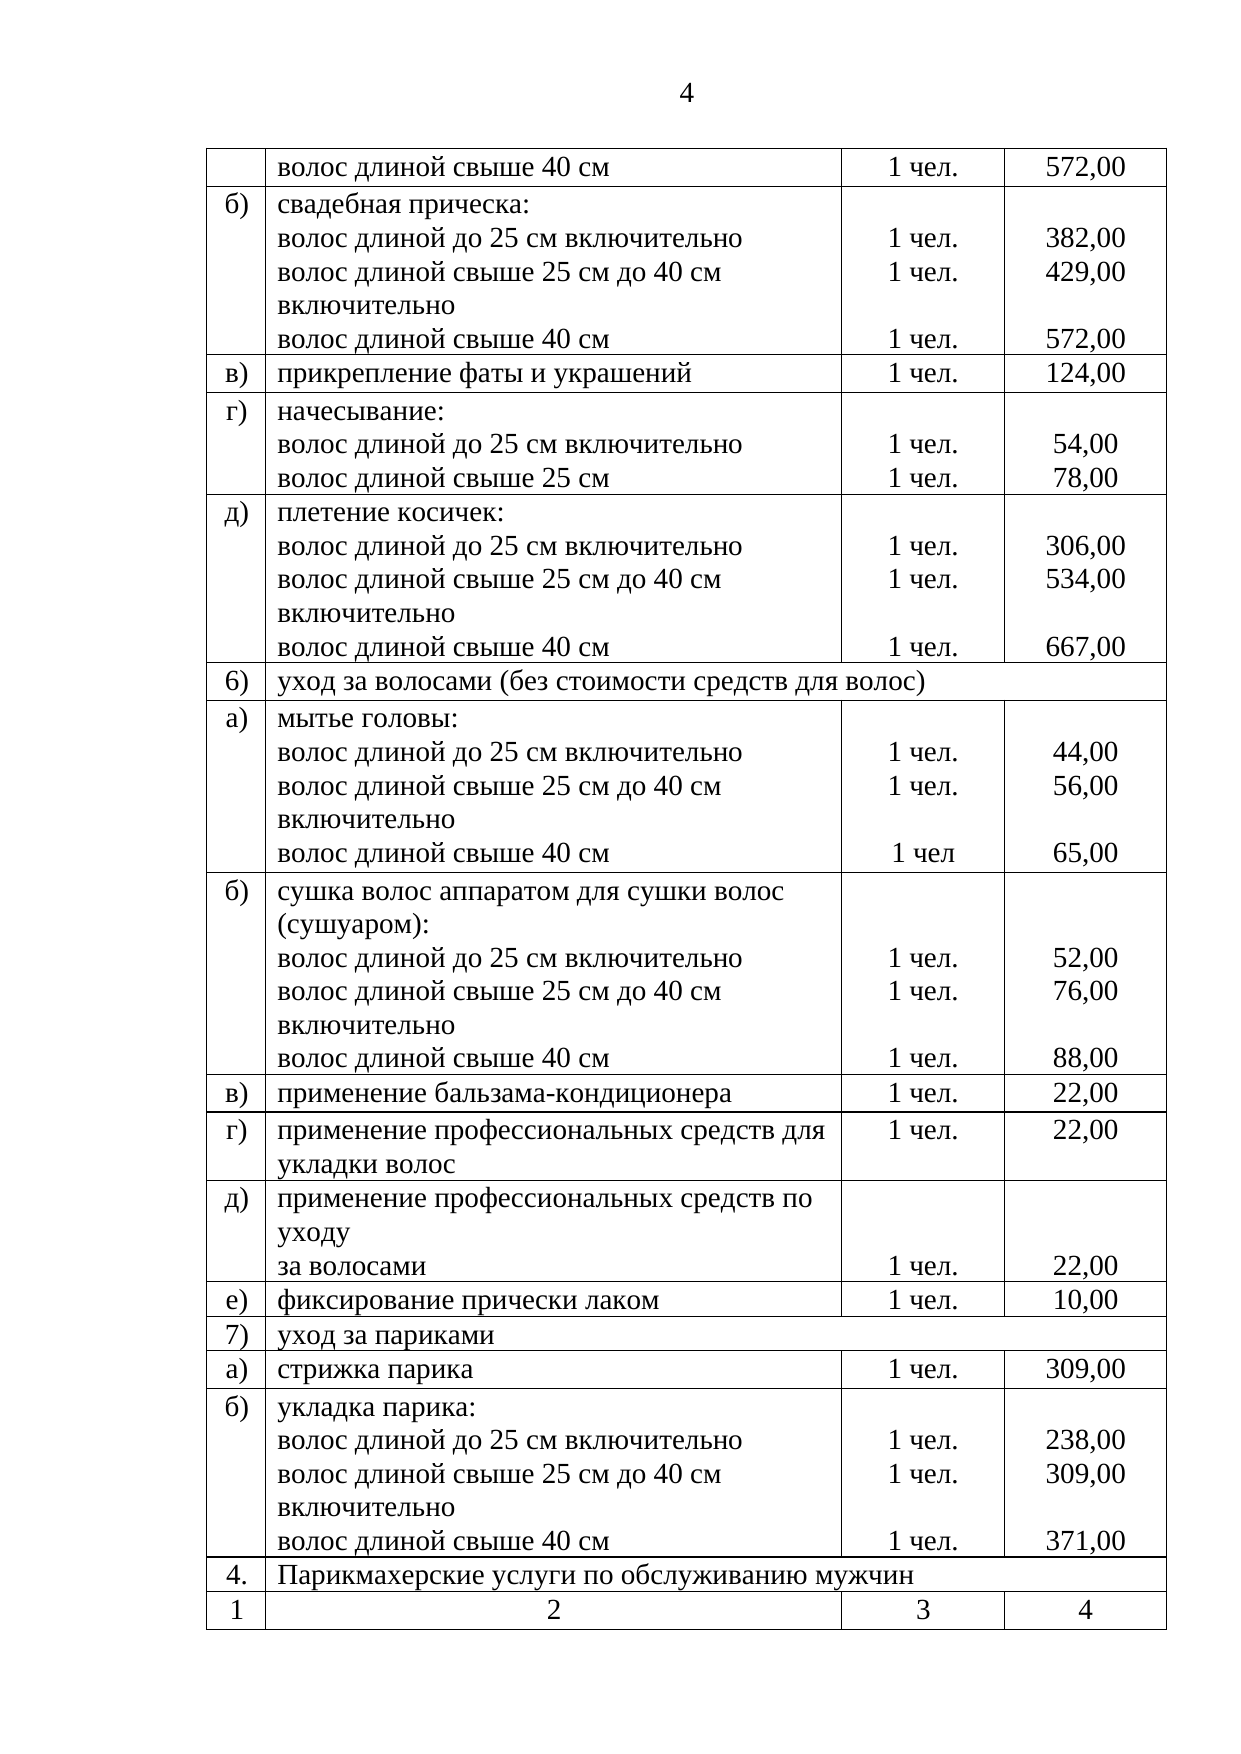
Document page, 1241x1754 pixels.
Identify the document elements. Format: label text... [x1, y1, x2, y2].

table_cell 22,00 [1005, 1248, 1166, 1281]
table_cell 1 чел. 1 чел. 1 чел. [842, 873, 1004, 1074]
table_cell прикрепление фаты и украшений [266, 355, 841, 392]
table_cell 1 чел. 1 чел. [842, 393, 1004, 493]
table_cell 238,00 309,00 371,00 [1005, 1389, 1166, 1556]
table_cell 1 чел. [842, 149, 1004, 186]
table_cell е) [207, 1282, 265, 1316]
table_cell волос длиной свыше 40 см [266, 835, 841, 872]
table_cell г) [207, 1113, 265, 1179]
table_cell уход за париками [266, 1317, 1166, 1350]
table_cell 382,00 429,00 572,00 [1005, 187, 1166, 354]
table_cell стрижка парика [266, 1351, 841, 1388]
table_cell б) [207, 873, 265, 1074]
table_cell 6) [207, 663, 265, 699]
table_cell 1 чел. 1 чел. 1 чел. [842, 1389, 1004, 1556]
table_cell [207, 1248, 265, 1281]
table_cell 1 чел. [842, 355, 1004, 392]
table_cell 1 чел [842, 835, 1004, 872]
table_cell 54,00 78,00 [1005, 393, 1166, 493]
table_cell 1 чел. 1 чел. 1 чел. [842, 495, 1004, 662]
table_cell в) [207, 355, 265, 392]
table_cell а) [207, 701, 265, 835]
table_cell г) [207, 393, 265, 493]
table_cell 3 [842, 1592, 1004, 1628]
table_cell [207, 835, 265, 872]
table_cell 124,00 [1005, 355, 1166, 392]
table_cell 306,00 534,00 667,00 [1005, 495, 1166, 662]
table_cell мытье головы: волос длиной до 25 см включительно волос длиной свыше 25 см до 40 см включительно [266, 701, 841, 835]
table_cell 309,00 [1005, 1351, 1166, 1388]
table_cell 65,00 [1005, 835, 1166, 872]
table_cell применение бальзама-кондиционера [266, 1075, 841, 1111]
table_cell а) [207, 1351, 265, 1388]
table_cell применение профессиональных средств по уходу [266, 1181, 841, 1248]
table_cell 1 чел. [842, 1113, 1004, 1179]
table_cell 1 чел. [842, 1248, 1004, 1281]
table_cell начесывание: волос длиной до 25 см включительно волос длиной свыше 25 см [266, 393, 841, 493]
table_cell д) [207, 495, 265, 662]
table_cell 22,00 [1005, 1113, 1166, 1179]
table_cell волос длиной свыше 40 см [266, 149, 841, 186]
table_cell 22,00 [1005, 1075, 1166, 1111]
table_cell применение профессиональных средств для укладки волос [266, 1113, 841, 1179]
table_cell б) [207, 187, 265, 354]
table_cell 1 чел. [842, 1075, 1004, 1111]
table_cell 52,00 76,00 88,00 [1005, 873, 1166, 1074]
table_cell 10,00 [1005, 1282, 1166, 1316]
table_cell 1 чел. 1 чел. [842, 701, 1004, 835]
table_cell 1 чел. [842, 1351, 1004, 1388]
table_cell 2 [266, 1592, 841, 1628]
table_cell [1005, 1181, 1166, 1248]
table_cell [842, 1181, 1004, 1248]
table_cell уход за волосами (без стоимости средств для волос) [266, 663, 1166, 699]
table_cell за волосами [266, 1248, 841, 1281]
table_cell Парикмахерские услуги по обслуживанию мужчин [266, 1558, 1166, 1591]
table_cell д) [207, 1181, 265, 1248]
table_cell 44,00 56,00 [1005, 701, 1166, 835]
table_cell укладка парика: волос длиной до 25 см включительно волос длиной свыше 25 см до 40 см включительно волос длиной свыше 40 см [266, 1389, 841, 1556]
table_cell 1 [207, 1592, 265, 1628]
table_cell в) [207, 1075, 265, 1111]
table_cell плетение косичек: волос длиной до 25 см включительно волос длиной свыше 25 см до 40 см включительно волос длиной свыше 40 см [266, 495, 841, 662]
table_cell 1 чел. 1 чел. 1 чел. [842, 187, 1004, 354]
table_cell б) [207, 1389, 265, 1556]
table_cell 7) [207, 1317, 265, 1350]
table_cell фиксирование прически лаком [266, 1282, 841, 1316]
table_cell сушка волос аппаратом для сушки волос (сушуаром): волос длиной до 25 см включительно волос длиной свыше 25 см до 40 см включительно волос длиной свыше 40 см [266, 873, 841, 1074]
table_cell [207, 149, 265, 186]
table_cell 1 чел. [842, 1282, 1004, 1316]
table_cell 572,00 [1005, 149, 1166, 186]
table_cell 4 [1005, 1592, 1166, 1628]
table_cell свадебная прическа: волос длиной до 25 см включительно волос длиной свыше 25 см до 40 см включительно волос длиной свыше 40 см [266, 187, 841, 354]
table_cell 4. [207, 1558, 265, 1591]
